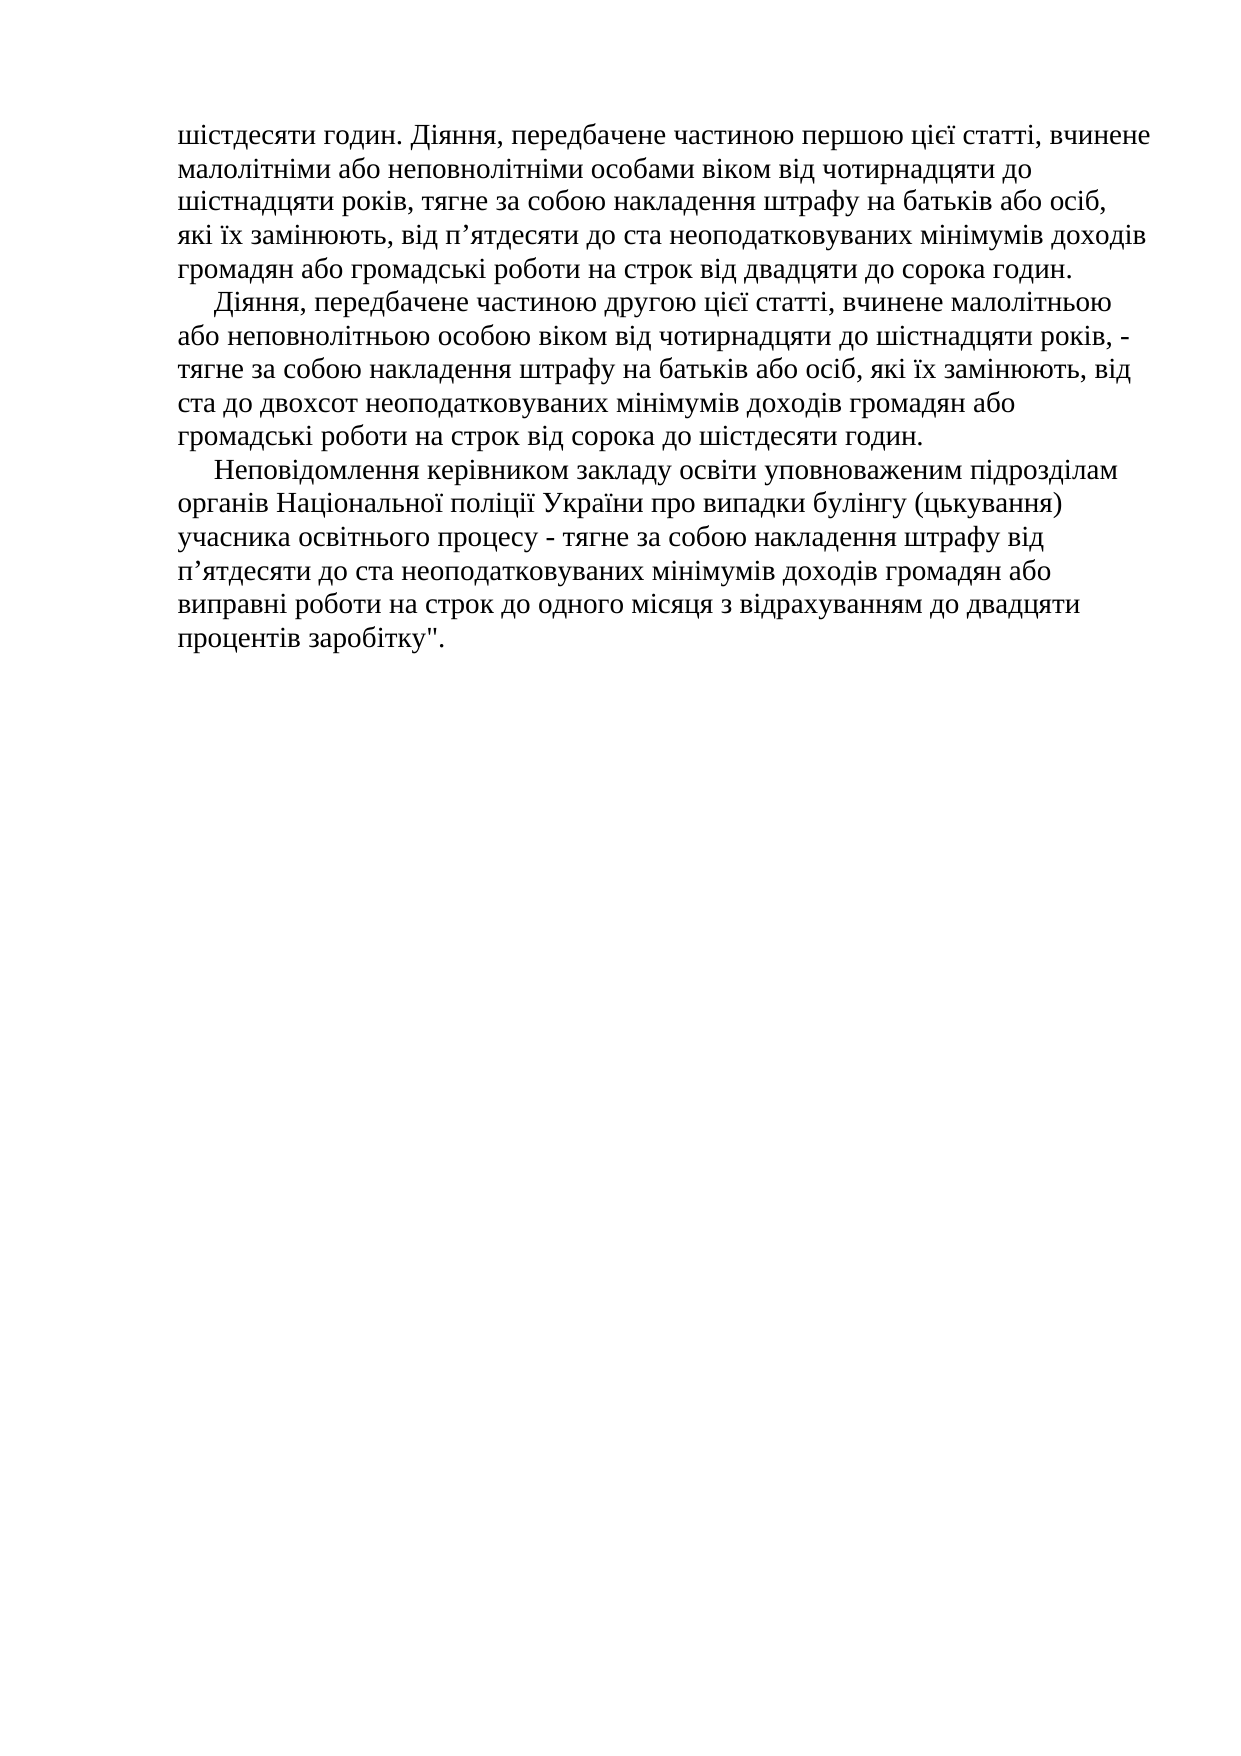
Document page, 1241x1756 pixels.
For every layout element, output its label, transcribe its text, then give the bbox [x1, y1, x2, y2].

text Неповідомлення керівником закладу освіти уповноваженим підрозділам органів Національної поліції України про випадки булінгу (цькування) учасника освітнього процесу - тягне за собою накладення штрафу від [177, 452, 1163, 553]
text шістдесяти годин. Діяння, передбачене частиною першою цієї статті, вчинене малолітніми або неповнолітніми особами віком від чотирнадцяти до [177, 117, 1163, 184]
text які їх замінюють, від п’ятдесяти до ста неоподатковуваних мінімумів доходів громадян або громадські роботи на строк від двадцяти до сорока годин. [177, 217, 1163, 284]
text Діяння, передбачене частиною другою цієї статті, вчинене малолітньою або неповнолітньою особою віком від чотирнадцяти до шістнадцяти років, - тягне за собою накладення штрафу на батьків або осіб, які їх замінюють, від ста до двохсот неоподатковуваних мінімумів доходів громадян або [177, 284, 1153, 418]
text громадські роботи на строк від сорока до шістдесяти годин. [177, 418, 1163, 452]
text шістнадцяти років, тягне за собою накладення штрафу на батьків або осіб, [177, 184, 1163, 217]
text п’ятдесяти до ста неоподатковуваних мінімумів доходів громадян або виправні роботи на строк до одного місяця з відрахуванням до двадцяти процентів заробітку". [177, 553, 1144, 653]
